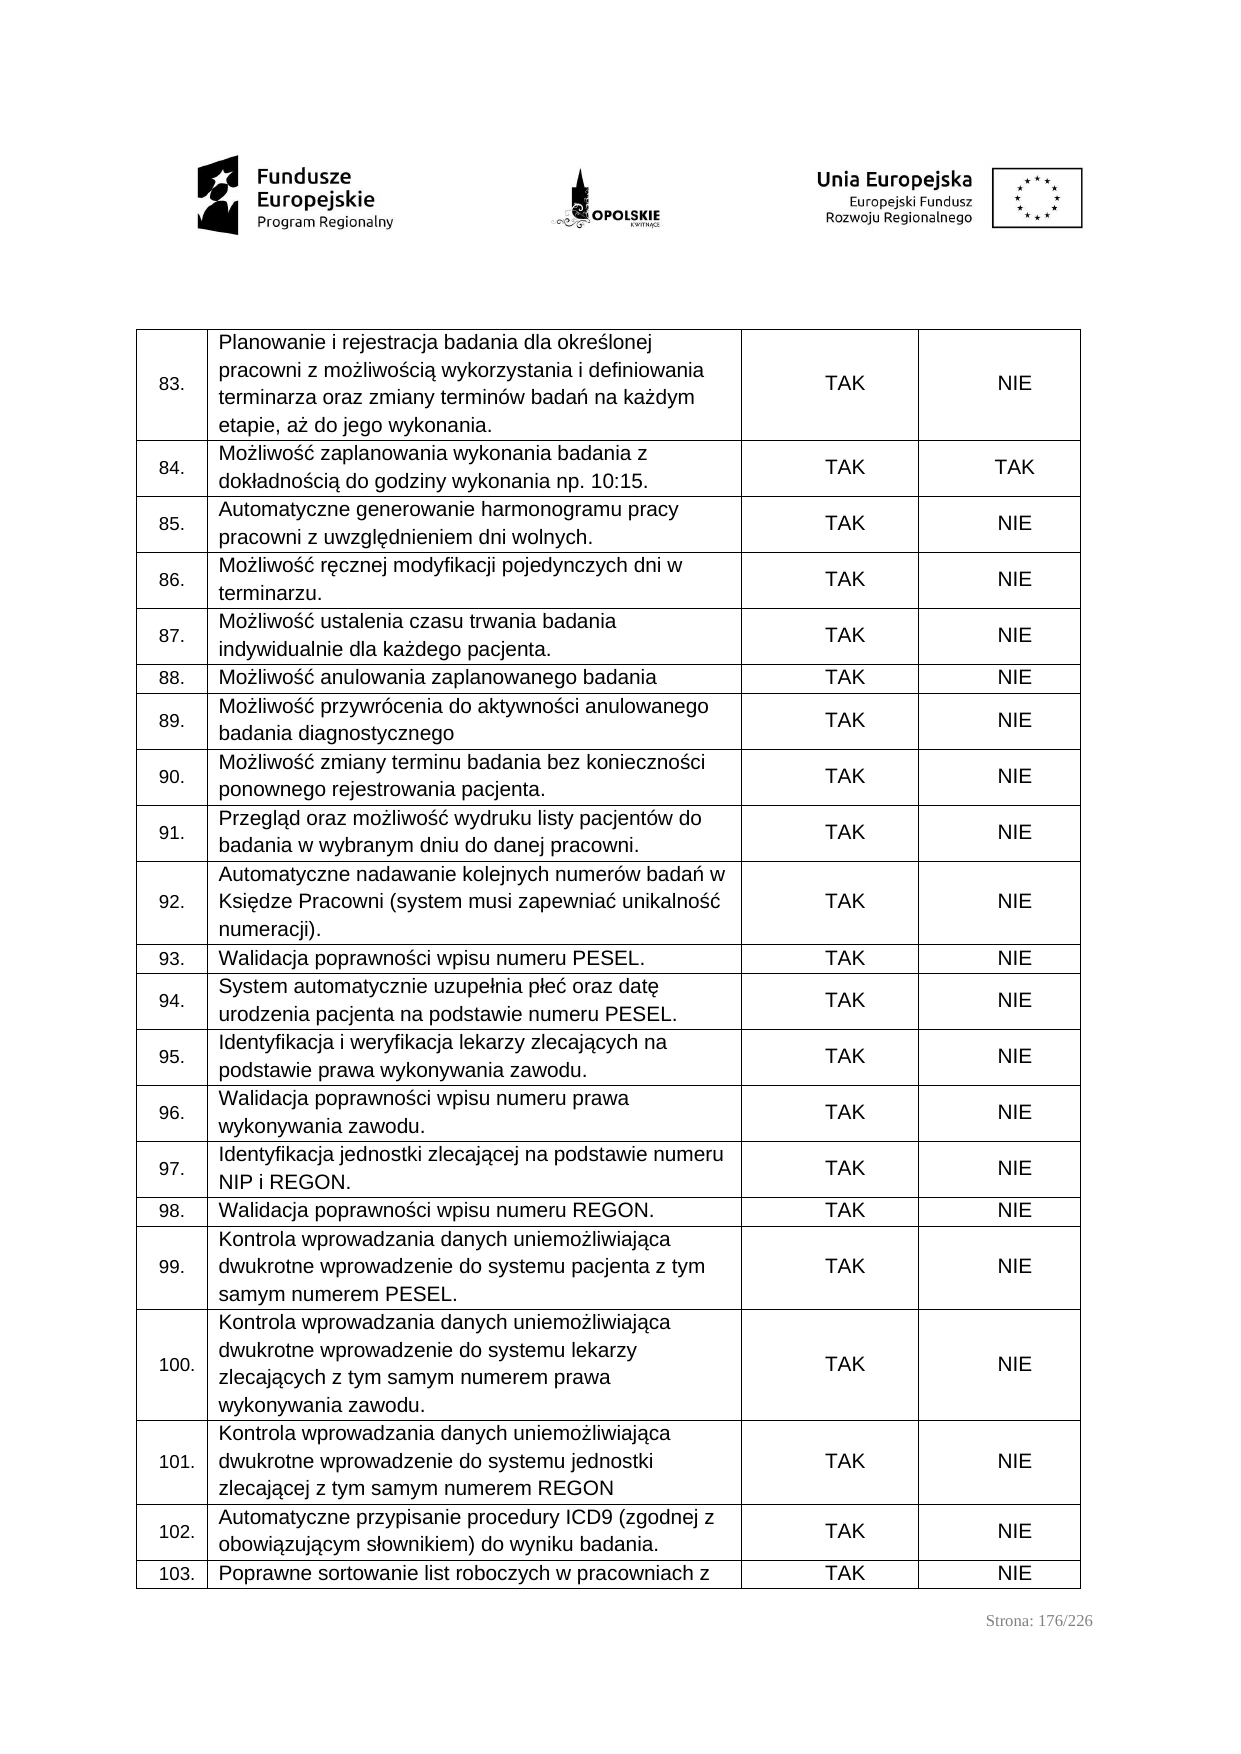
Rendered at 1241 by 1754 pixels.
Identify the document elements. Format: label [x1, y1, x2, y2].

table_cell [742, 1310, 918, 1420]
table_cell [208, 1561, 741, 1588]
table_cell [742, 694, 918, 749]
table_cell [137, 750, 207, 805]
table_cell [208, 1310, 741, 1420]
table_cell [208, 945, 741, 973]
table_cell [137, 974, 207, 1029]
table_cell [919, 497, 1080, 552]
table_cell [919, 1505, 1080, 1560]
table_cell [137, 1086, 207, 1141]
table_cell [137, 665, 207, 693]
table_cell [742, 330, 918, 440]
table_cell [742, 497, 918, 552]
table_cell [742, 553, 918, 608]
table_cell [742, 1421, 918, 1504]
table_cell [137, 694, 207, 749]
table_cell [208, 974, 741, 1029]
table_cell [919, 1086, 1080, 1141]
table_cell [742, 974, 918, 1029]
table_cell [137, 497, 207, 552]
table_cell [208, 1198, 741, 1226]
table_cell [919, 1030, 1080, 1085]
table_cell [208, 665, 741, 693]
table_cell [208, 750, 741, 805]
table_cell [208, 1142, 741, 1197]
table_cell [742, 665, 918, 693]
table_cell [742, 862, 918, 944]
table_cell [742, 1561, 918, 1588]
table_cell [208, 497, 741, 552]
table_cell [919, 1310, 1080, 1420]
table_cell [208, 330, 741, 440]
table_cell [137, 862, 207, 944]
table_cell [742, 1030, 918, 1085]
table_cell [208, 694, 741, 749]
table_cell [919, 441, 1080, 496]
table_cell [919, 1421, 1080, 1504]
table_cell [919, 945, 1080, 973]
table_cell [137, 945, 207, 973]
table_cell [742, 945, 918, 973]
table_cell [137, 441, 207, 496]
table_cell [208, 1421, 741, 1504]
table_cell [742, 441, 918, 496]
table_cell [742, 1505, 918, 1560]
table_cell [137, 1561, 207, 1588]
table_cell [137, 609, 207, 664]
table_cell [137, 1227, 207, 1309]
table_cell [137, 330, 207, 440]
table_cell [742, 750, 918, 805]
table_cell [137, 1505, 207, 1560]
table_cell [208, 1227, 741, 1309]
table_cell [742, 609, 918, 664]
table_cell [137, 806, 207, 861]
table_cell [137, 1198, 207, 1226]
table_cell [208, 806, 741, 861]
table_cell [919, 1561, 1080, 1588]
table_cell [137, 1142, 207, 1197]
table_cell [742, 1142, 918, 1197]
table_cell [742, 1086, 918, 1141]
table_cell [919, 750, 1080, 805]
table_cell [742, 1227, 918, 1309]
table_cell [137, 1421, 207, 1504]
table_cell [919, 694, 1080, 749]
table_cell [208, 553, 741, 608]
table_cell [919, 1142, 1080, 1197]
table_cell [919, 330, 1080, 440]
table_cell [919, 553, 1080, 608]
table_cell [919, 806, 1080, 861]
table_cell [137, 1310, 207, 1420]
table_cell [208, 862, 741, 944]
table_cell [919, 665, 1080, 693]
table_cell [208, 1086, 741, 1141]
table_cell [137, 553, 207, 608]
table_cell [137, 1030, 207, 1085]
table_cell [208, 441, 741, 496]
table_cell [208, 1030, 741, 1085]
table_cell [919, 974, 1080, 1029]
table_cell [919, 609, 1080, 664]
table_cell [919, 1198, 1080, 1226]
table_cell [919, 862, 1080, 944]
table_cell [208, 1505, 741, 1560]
picture [177, 134, 1103, 255]
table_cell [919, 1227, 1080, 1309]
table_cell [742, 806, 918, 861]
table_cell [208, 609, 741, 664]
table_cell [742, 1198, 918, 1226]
